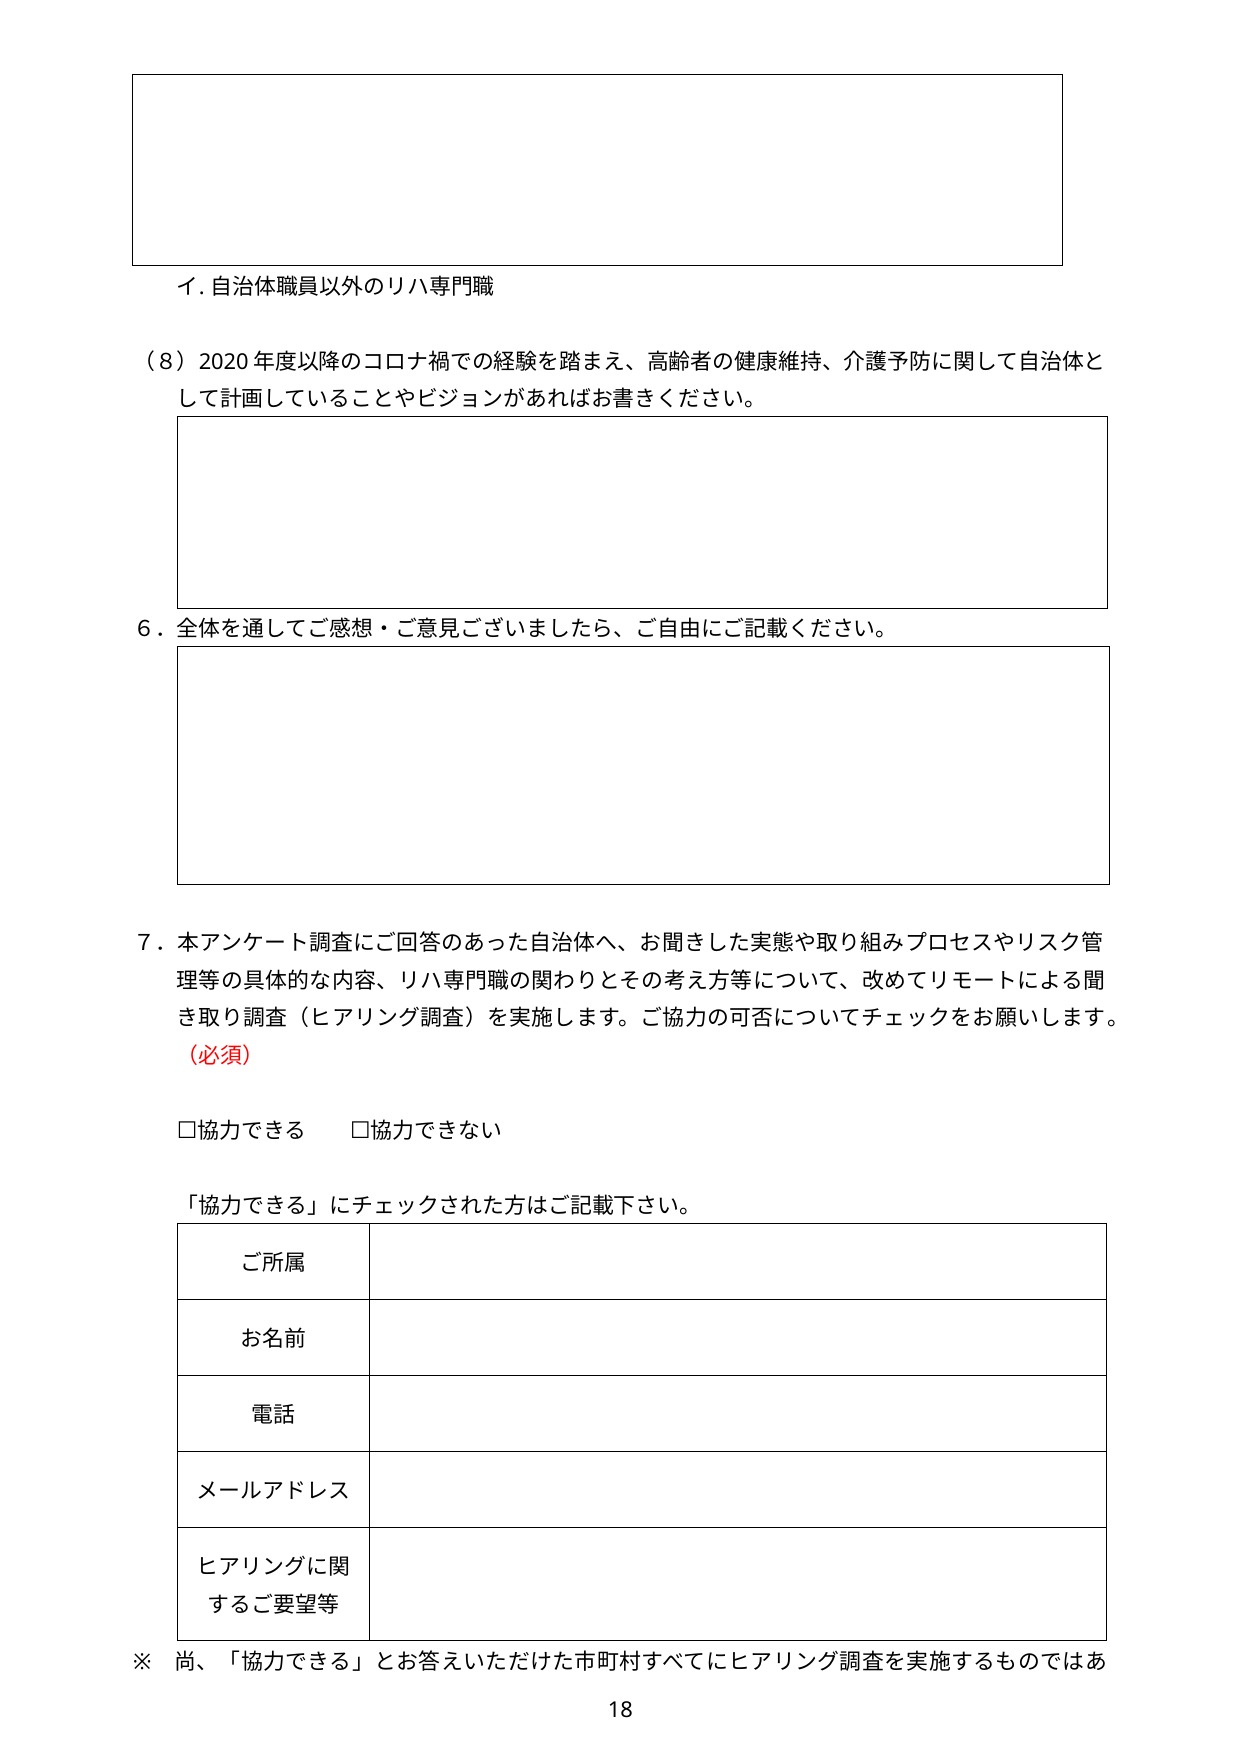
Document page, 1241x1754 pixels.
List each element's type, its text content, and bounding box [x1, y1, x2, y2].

text ７．本アンケート調査にご回答のあった自治体へ、お聞きした実態や取り組みプロセスやリスク管理等の具体的な内容、リハ専門職の関わりとその考え方等について、改めてリモートによる聞き取り調査（ヒアリング調査）を実施します。ご協力の可否についてチェックをお願いします。（必須） [133, 922, 1107, 1072]
table_cell メールアドレス [178, 1452, 369, 1527]
table_header [178, 417, 1107, 607]
table_cell 電話 [178, 1376, 369, 1451]
table_cell [370, 1376, 1106, 1451]
text して計画していることやビジョンがあればお書きください。 [133, 378, 1107, 416]
table_header [133, 75, 1062, 265]
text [133, 1641, 1107, 1679]
text イ. 自治体職員以外のリハ専門職 [133, 266, 1107, 303]
table_cell ヒアリングに関するご要望等 [178, 1528, 369, 1640]
text （８）2020年度以降のコロナ禍での経験を踏まえ、高齢者の健康維持、介護予防に関して自治体と [133, 341, 1107, 378]
table_header [178, 647, 1109, 884]
table_cell お名前 [178, 1300, 369, 1374]
table_cell [370, 1452, 1106, 1527]
table_cell [370, 1300, 1106, 1374]
table_header ご所属 [178, 1224, 369, 1298]
text 「協力できる」にチェックされた方はご記載下さい。 [133, 1185, 1107, 1222]
text 協力できる 協力できない [133, 1110, 1107, 1147]
table_header [370, 1224, 1106, 1298]
table_cell [370, 1528, 1106, 1640]
text ６．全体を通してご感想・ご意見ございましたら、ご自由にご記載ください。 [133, 608, 1107, 646]
